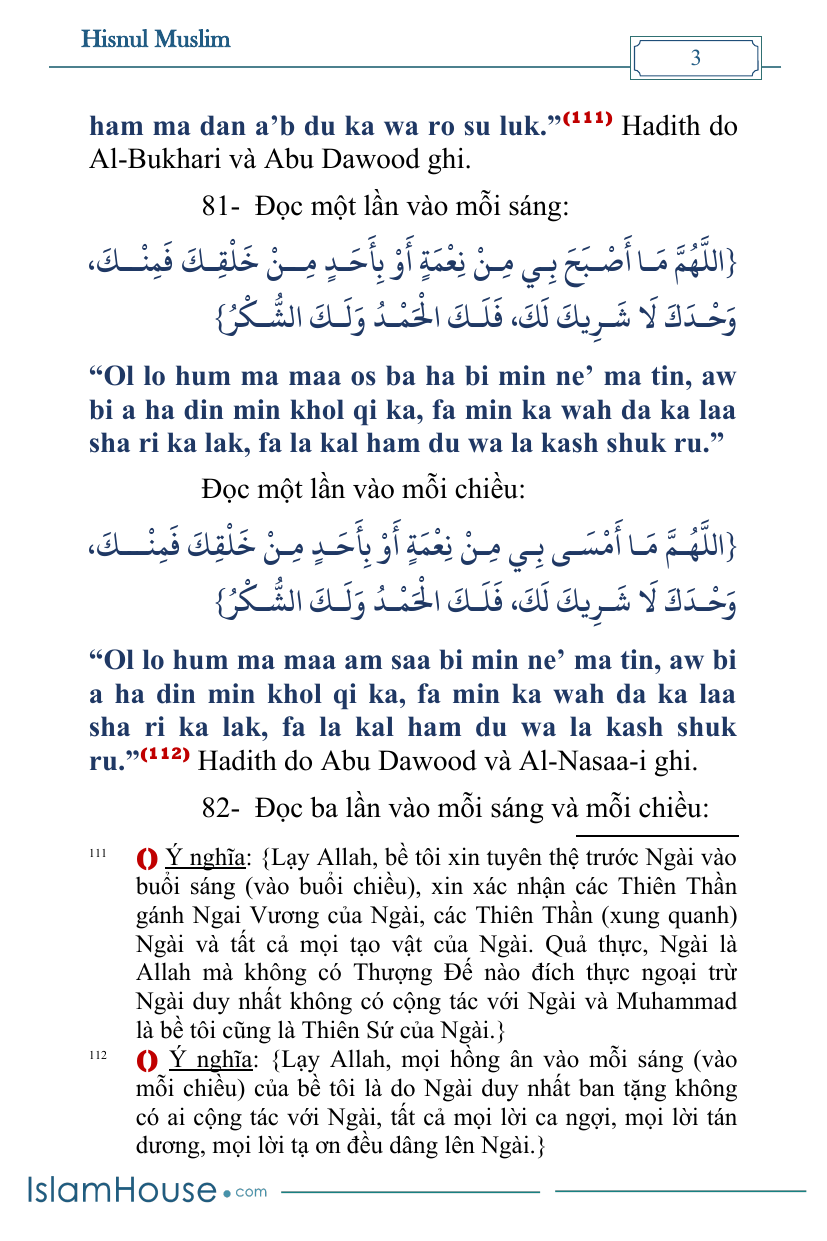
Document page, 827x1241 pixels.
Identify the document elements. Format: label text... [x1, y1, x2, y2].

text “Ol lo hum ma maa os ba ha bi min ne’ ma tin, aw bi a ha din min khol qi ka, fa min ka wah da ka laa sha ri ka lak, fa la kal ham du wa la kash shuk ru.” [89, 358, 738, 459]
text {اللَّهُـمَّ مَـا أَمْسَـى بِـي مِـنْ نِعْمَةٍ أَوْ بِأَحَـدٍ مِـنْ خَلْقِكَ فَمِنْـكَ، وَحْـدَكَ لَا شَـرِيكَ لَكَ، فَلَـكَ الْحَمْـدُ وَلَـكَ الشُّـكْرُ} [89, 518, 738, 630]
text 82- Đọc ba lần vào mỗi sáng và mỗi chiều: [89, 790, 738, 823]
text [89, 107, 738, 175]
picture [548, 1170, 807, 1208]
picture [20, 1171, 541, 1209]
text 81- Đọc một lần vào mỗi sáng: [89, 188, 738, 221]
text “Ol lo hum ma maa am saa bi min ne’ ma tin, aw bi a ha din min khol qi ka, fa min ka wah da ka laa sha ri ka lak, fa la kal ham du wa la kash shuk ru.”() Hadith do Abu Dawood và Al-Nasaa-i ghi. [89, 642, 738, 777]
text {اللَّهُمَّ مَـا أَصْـبَحَ بِـي مِـنْ نِعْمَةٍ أَوْ بِأَحَـدٍ مِـنْ خَلْقِكَ فَمِنْـكَ، وَحْـدَكَ لَا شَـرِيكَ لَكَ، فَلَـكَ الْحَمْـدُ وَلَـكَ الشُّـكْرُ} [89, 234, 738, 346]
text Đọc một lần vào mỗi chiều: [89, 472, 738, 505]
